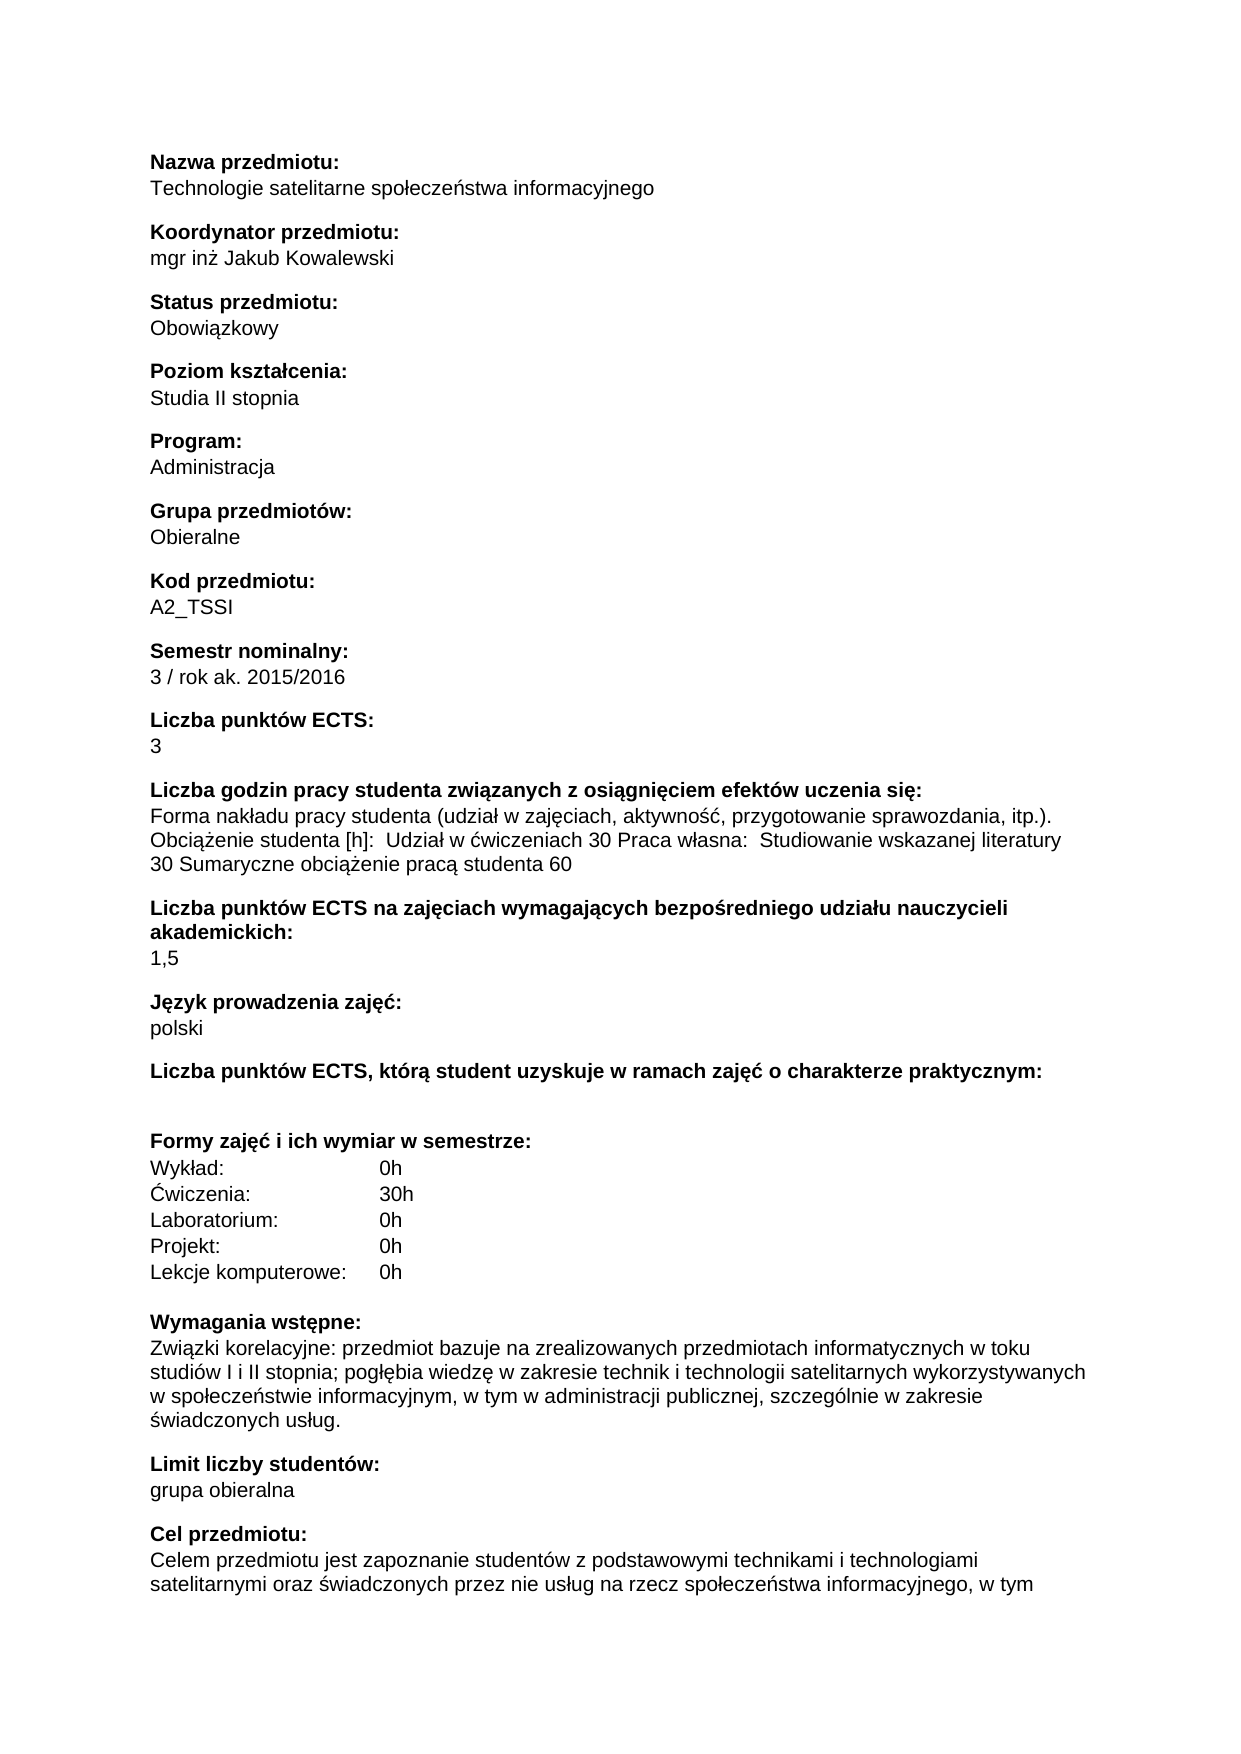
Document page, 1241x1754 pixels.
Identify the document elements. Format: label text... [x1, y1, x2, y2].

text Status przedmiotu: [150, 289, 1090, 313]
text A2_TSSI [150, 595, 1090, 619]
table_cell Ćwiczenia: [140, 1182, 367, 1206]
text Cel przedmiotu: [150, 1521, 1090, 1545]
text Język prowadzenia zajęć: [150, 989, 1090, 1013]
text Liczba punktów ECTS: [150, 708, 1090, 732]
text grupa obieralna [150, 1478, 1090, 1502]
table_cell 0h [369, 1232, 597, 1258]
table_header 0h [369, 1156, 597, 1180]
text Liczba punktów ECTS na zajęciach wymagających bezpośredniego udziału nauczycieli akademickich: [150, 896, 1090, 944]
text Formy zajęć i ich wymiar w semestrze: [150, 1129, 1090, 1153]
text Program: [150, 429, 1090, 453]
text polski [150, 1016, 1090, 1039]
text Nazwa przedmiotu: [150, 150, 1090, 174]
text 3 [150, 734, 1090, 758]
text Limit liczby studentów: [150, 1452, 1090, 1476]
text Koordynator przedmiotu: [150, 220, 1090, 244]
table_cell Projekt: [140, 1234, 367, 1258]
text Technologie satelitarne społeczeństwa informacyjnego [150, 176, 1090, 200]
table_cell Lekcje komputerowe: [140, 1260, 367, 1284]
table_cell 0h [369, 1258, 597, 1284]
table_cell 0h [369, 1206, 597, 1232]
table_cell Laboratorium: [140, 1208, 367, 1232]
text 1,5 [150, 946, 1090, 970]
text Liczba punktów ECTS, którą student uzyskuje w ramach zajęć o charakterze praktycznym: [150, 1059, 1090, 1083]
text Studia II stopnia [150, 385, 1090, 409]
text Wymagania wstępne: [150, 1310, 1090, 1334]
text 3 / rok ak. 2015/2016 [150, 664, 1090, 688]
text Liczba godzin pracy studenta związanych z osiągnięciem efektów uczenia się: [150, 778, 1090, 802]
text Administracja [150, 455, 1090, 479]
table_cell 30h [369, 1180, 597, 1206]
text Obowiązkowy [150, 316, 1090, 339]
text Poziom kształcenia: [150, 359, 1090, 383]
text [150, 1547, 1090, 1595]
text Semestr nominalny: [150, 638, 1090, 662]
text Grupa przedmiotów: [150, 499, 1090, 523]
text Kod przedmiotu: [150, 569, 1090, 593]
text Obieralne [150, 525, 1090, 549]
text mgr inż Jakub Kowalewski [150, 246, 1090, 270]
text Forma nakładu pracy studenta (udział w zajęciach, aktywność, przygotowanie sprawozdania, itp.). Obciążenie studenta [h]: Udział w ćwiczeniach 30 Praca własna: Studiowanie wskazanej literatury 30 Sumaryczne obciążenie pracą studenta 60 [150, 804, 1090, 876]
text Związki korelacyjne: przedmiot bazuje na zrealizowanych przedmiotach informatycznych w toku studiów I i II stopnia; pogłębia wiedzę w zakresie technik i technologii satelitarnych wykorzystywanych w społeczeństwie informacyjnym, w tym w administracji publicznej, szczególnie w zakresie świadczonych usług. [150, 1336, 1090, 1432]
table_header Wykład: [140, 1156, 367, 1180]
